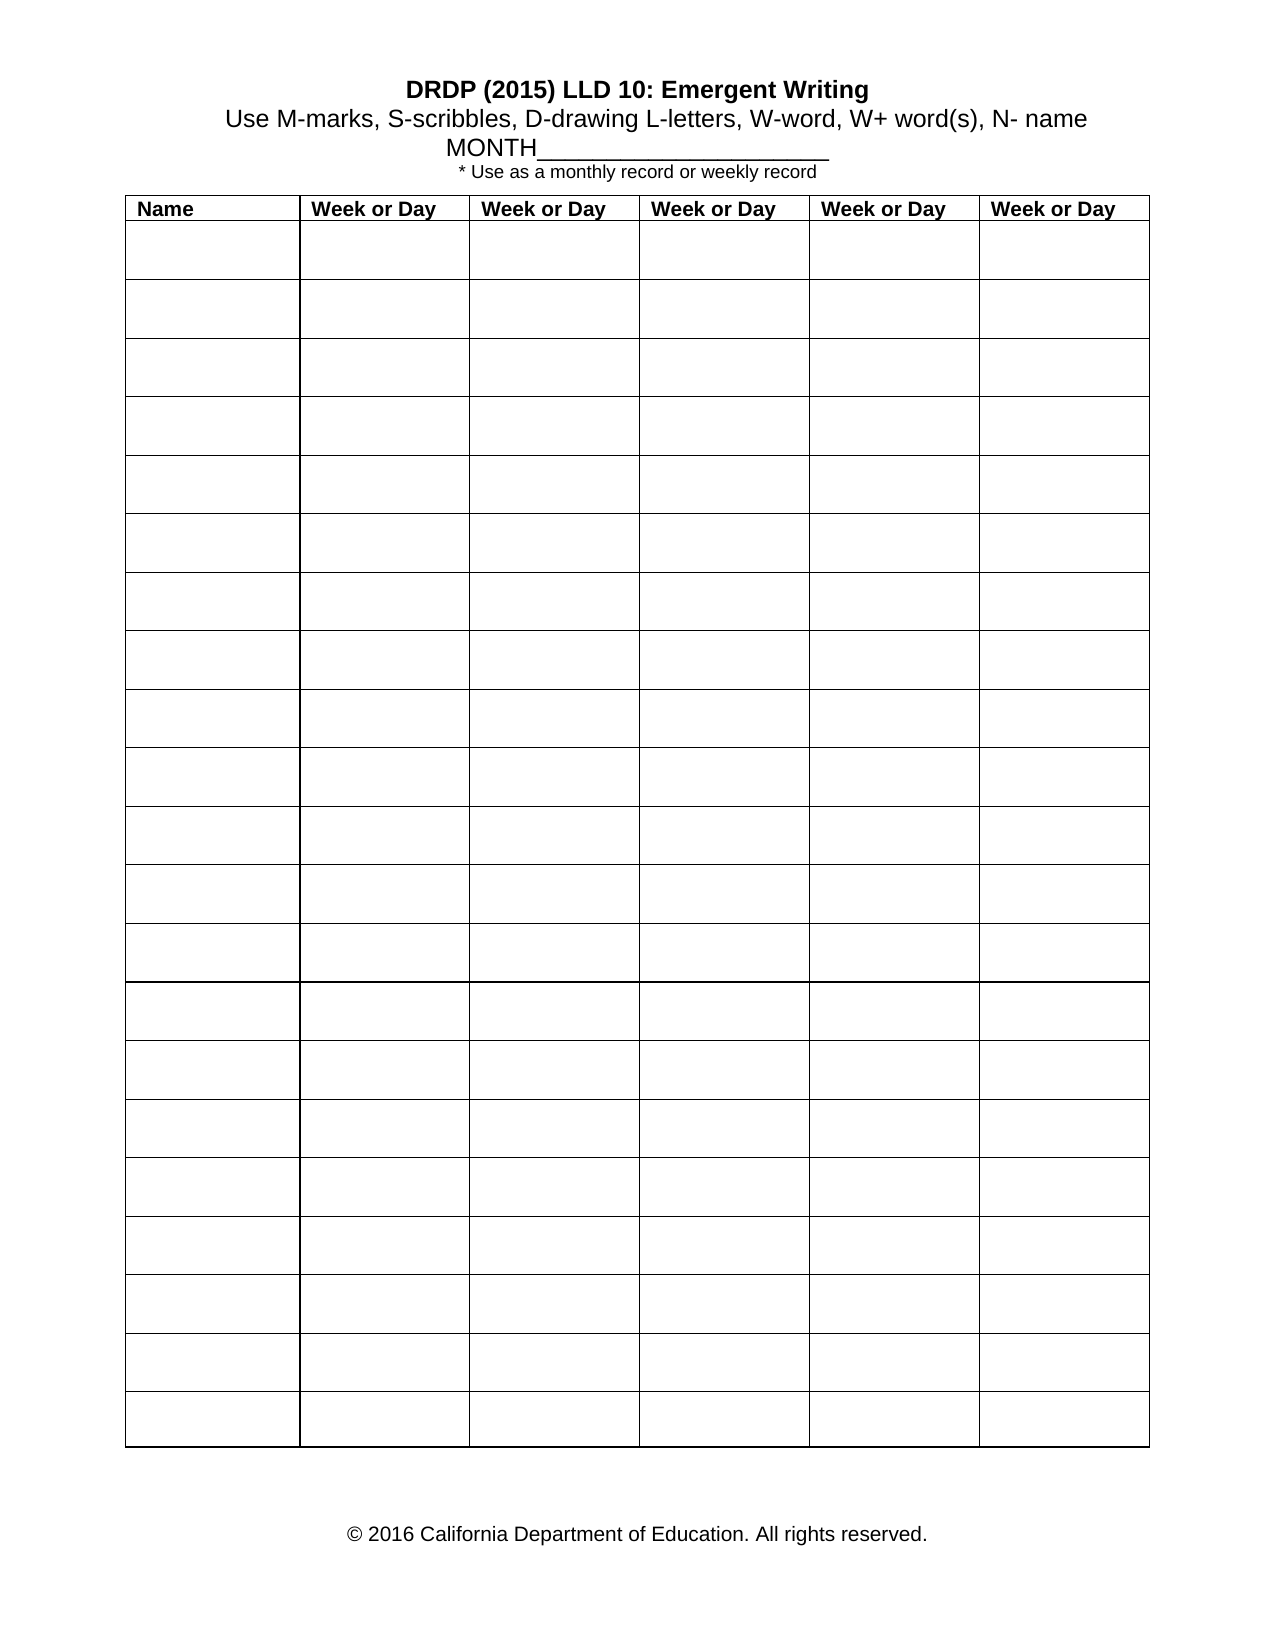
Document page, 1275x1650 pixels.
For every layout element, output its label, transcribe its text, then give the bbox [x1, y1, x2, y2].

table_cell [470, 1100, 639, 1157]
table_cell [470, 1275, 639, 1333]
table_cell [980, 631, 1149, 689]
table_cell [980, 221, 1149, 279]
table_cell [810, 397, 979, 454]
table_cell [126, 1275, 299, 1333]
table_cell [980, 865, 1149, 923]
table_cell [301, 1217, 469, 1274]
table_cell [301, 807, 469, 864]
table_cell [470, 1217, 639, 1274]
table_cell [810, 690, 979, 747]
table_header Week or Day [640, 196, 809, 220]
table_cell [810, 865, 979, 923]
table_cell [980, 983, 1149, 1040]
table_cell [126, 690, 299, 747]
table_cell [810, 456, 979, 513]
table_cell [980, 397, 1149, 454]
table_cell [126, 1100, 299, 1157]
table_cell [470, 573, 639, 630]
table_cell [126, 631, 299, 689]
table_cell [126, 1217, 299, 1274]
table_cell [301, 221, 469, 279]
table_cell [301, 631, 469, 689]
table_cell [470, 1334, 639, 1391]
table_cell [301, 690, 469, 747]
table_cell [810, 514, 979, 572]
table_cell [126, 807, 299, 864]
table_cell [470, 1158, 639, 1216]
table_cell [810, 339, 979, 396]
table_cell [640, 690, 809, 747]
table_cell [126, 924, 299, 981]
table_cell [810, 924, 979, 981]
table_cell [980, 1100, 1149, 1157]
table_cell [640, 1275, 809, 1333]
table_cell [640, 1041, 809, 1098]
table_cell [640, 514, 809, 572]
table_cell [126, 1334, 299, 1391]
table_header Week or Day [470, 196, 639, 220]
table_cell [980, 456, 1149, 513]
table_cell [980, 1392, 1149, 1446]
table_cell [640, 983, 809, 1040]
table_cell [301, 456, 469, 513]
table_cell [301, 865, 469, 923]
text Use M-marks, S-scribbles, D-drawing L-letters, W-word, W+ word(s), N- name [150, 104, 1200, 132]
table_cell [470, 1392, 639, 1446]
table_cell [126, 1041, 299, 1098]
table_header Week or Day [810, 196, 979, 220]
table_cell [126, 983, 299, 1040]
table_cell [470, 983, 639, 1040]
table_cell [470, 690, 639, 747]
table_cell [470, 221, 639, 279]
table_cell [301, 397, 469, 454]
table_cell [126, 514, 299, 572]
table_cell [301, 1334, 469, 1391]
table_cell [640, 1100, 809, 1157]
table_cell [640, 748, 809, 806]
table_cell [810, 1100, 979, 1157]
table_cell [640, 631, 809, 689]
table_cell [810, 221, 979, 279]
table_cell [301, 339, 469, 396]
table_cell [301, 924, 469, 981]
table_cell [126, 1158, 299, 1216]
table_cell [640, 807, 809, 864]
table_cell [126, 456, 299, 513]
table_cell [640, 397, 809, 454]
table_cell [301, 1100, 469, 1157]
table_cell [640, 1158, 809, 1216]
table_header Week or Day [301, 196, 469, 220]
table_cell [810, 1392, 979, 1446]
table_cell [980, 748, 1149, 806]
table_cell [301, 514, 469, 572]
table_cell [980, 924, 1149, 981]
table_cell [980, 1217, 1149, 1274]
table_cell [470, 514, 639, 572]
table_cell [301, 983, 469, 1040]
table_cell [470, 280, 639, 337]
table_cell [810, 573, 979, 630]
table_cell [810, 280, 979, 337]
table_cell [470, 807, 639, 864]
table_cell [810, 1158, 979, 1216]
table_cell [126, 221, 299, 279]
table_cell [301, 748, 469, 806]
table_cell [301, 573, 469, 630]
table_cell [980, 807, 1149, 864]
table_cell [126, 397, 299, 454]
table_cell [126, 865, 299, 923]
text MONTH_____________________ * Use as a monthly record or weekly record [75, 132, 1200, 183]
table_cell [640, 573, 809, 630]
table_cell [640, 924, 809, 981]
table_cell [126, 280, 299, 337]
table_cell [470, 1041, 639, 1098]
table_cell [640, 1217, 809, 1274]
table_cell [470, 456, 639, 513]
table_cell [810, 1041, 979, 1098]
table_cell [301, 1275, 469, 1333]
table_cell [980, 339, 1149, 396]
table_cell [810, 983, 979, 1040]
table_cell [810, 748, 979, 806]
table_header Week or Day [980, 196, 1149, 220]
table_cell [301, 1158, 469, 1216]
table_cell [470, 924, 639, 981]
table_cell [470, 748, 639, 806]
table_cell [640, 280, 809, 337]
table_cell [126, 339, 299, 396]
table_cell [810, 807, 979, 864]
table_cell [126, 1392, 299, 1446]
table_cell [980, 280, 1149, 337]
table_cell [470, 397, 639, 454]
table_cell [810, 631, 979, 689]
table_cell [640, 1392, 809, 1446]
table_cell [980, 690, 1149, 747]
table_cell [810, 1217, 979, 1274]
table_cell [980, 1334, 1149, 1391]
table_cell [980, 1041, 1149, 1098]
table_cell [980, 1275, 1149, 1333]
table_cell [640, 456, 809, 513]
table_cell [980, 573, 1149, 630]
table_cell [640, 339, 809, 396]
table_cell [301, 1041, 469, 1098]
table_cell [126, 748, 299, 806]
table_cell [301, 280, 469, 337]
table_cell [470, 339, 639, 396]
table_cell [980, 514, 1149, 572]
table_cell [470, 631, 639, 689]
table_cell [810, 1334, 979, 1391]
table_cell [810, 1275, 979, 1333]
table_cell [470, 865, 639, 923]
table_cell [126, 573, 299, 630]
table_cell [640, 1334, 809, 1391]
table_cell [980, 1158, 1149, 1216]
text DRDP (2015) LLD 10: Emergent Writing [75, 75, 1200, 104]
table_cell [640, 865, 809, 923]
table_cell [301, 1392, 469, 1446]
table_cell [640, 221, 809, 279]
table_header Name [126, 196, 299, 220]
